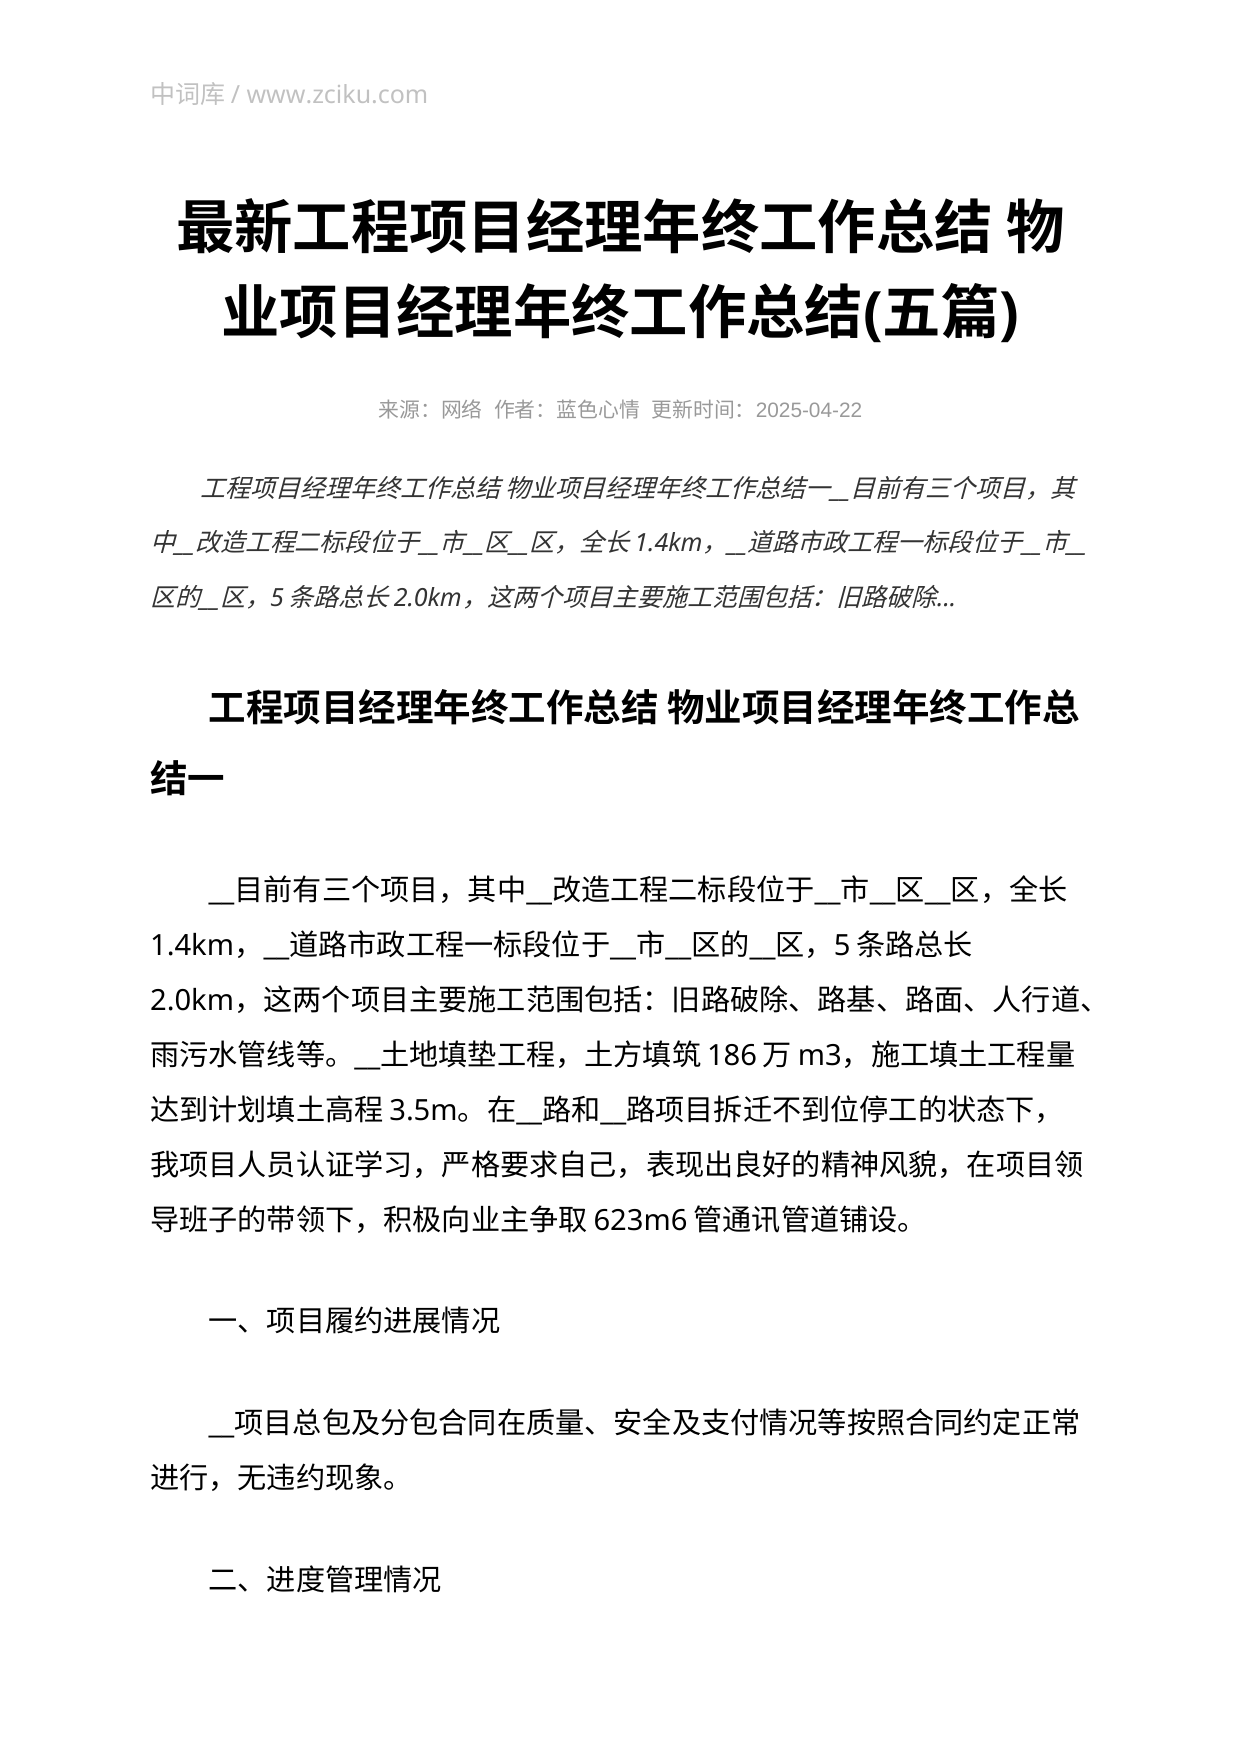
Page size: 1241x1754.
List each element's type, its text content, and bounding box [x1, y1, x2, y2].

text 工程项目经理年终工作总结 物业项目经理年终工作总结一__目前有三个项目，其中__改造工程二标段位于__市__区__区，全长1.4km，__道路市政工程一标段位于__市__区的__区，5条路总长2.0km，这两个项目主要施工范围包括：旧路破除... [150, 468, 1090, 613]
text 一、项目履约进展情况 [150, 1298, 1090, 1340]
text 工程项目经理年终工作总结 物业项目经理年终工作总结一 [150, 678, 1090, 803]
text __项目总包及分包合同在质量、安全及支付情况等按照合同约定正常进行，无违约现象。 [150, 1400, 1090, 1497]
text __目前有三个项目，其中__改造工程二标段位于__市__区__区，全长1.4km，__道路市政工程一标段位于__市__区的__区，5条路总长2.0km，这两个项目主要施工范围包括：旧路破除、路基、路面、人行道、雨污水管线等。__土地填垫工程，土方填筑186万m3，施工填土工程量达到计划填土高程3.5m。在__路和__路项目拆迁不到位停工的状态下，我项目人员认证学习，严格要求自己，表现出良好的精神风貌，在项目领导班子的带领下，积极向业主争取623m6管通讯管道铺设。 [150, 866, 1090, 1238]
text 二、进度管理情况 [150, 1557, 1090, 1599]
subtitle 最新工程项目经理年终工作总结 物业项目经理年终工作总结(五篇) [150, 181, 1090, 351]
text 来源：网络 作者：蓝色心情 更新时间：2025-04-22 [150, 397, 1090, 421]
